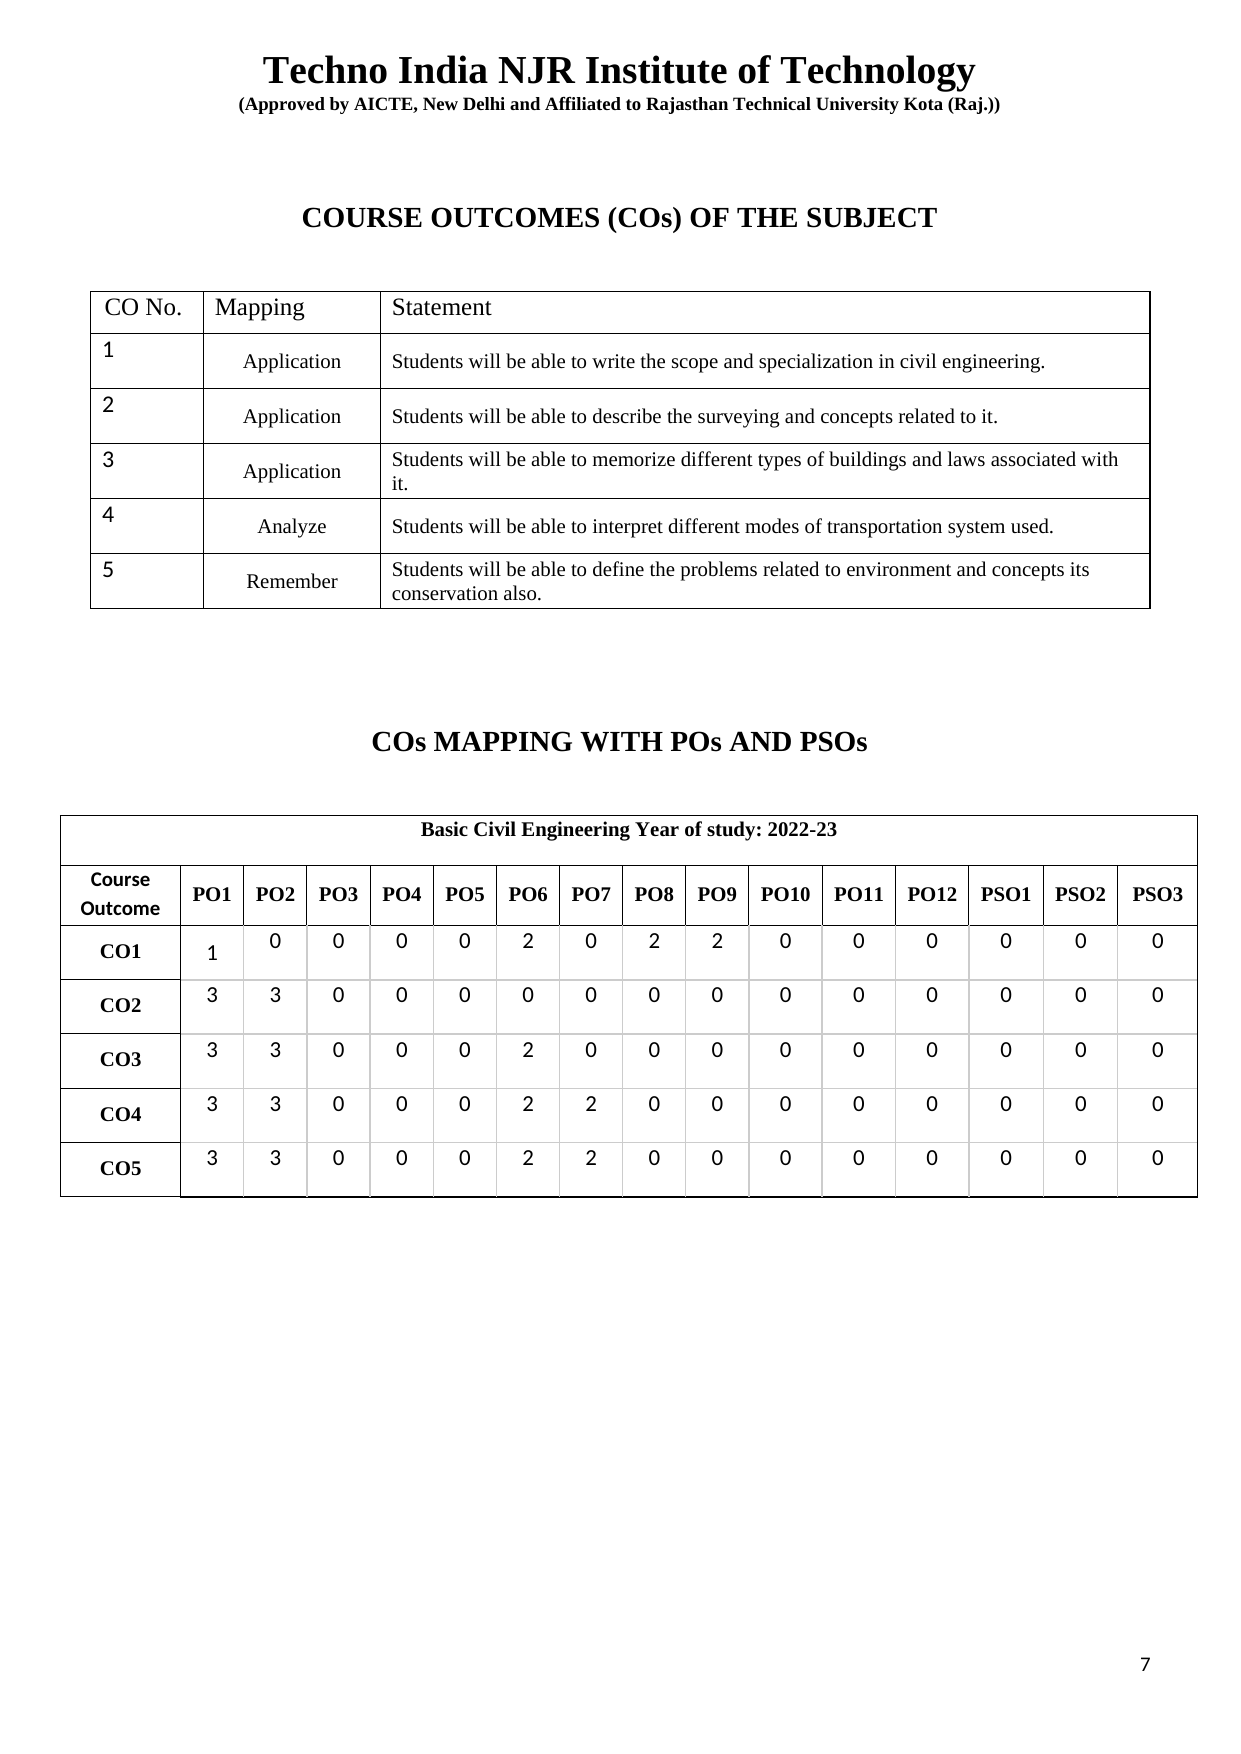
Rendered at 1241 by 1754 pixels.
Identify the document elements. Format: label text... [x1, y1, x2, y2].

table_cell 0 [623, 1143, 685, 1196]
table_cell PO12 [896, 866, 968, 925]
table_cell 0 [686, 981, 748, 1033]
table_cell 0 [1044, 1089, 1117, 1142]
table_cell 3 [181, 1035, 243, 1087]
table_cell PO9 [686, 866, 748, 925]
table_cell 0 [1118, 981, 1197, 1033]
table_header Basic Civil Engineering Year of study: 2022-23 [61, 816, 1197, 865]
table_cell PO3 [307, 866, 370, 925]
table_cell 0 [896, 981, 968, 1033]
table_cell 3 [181, 1143, 243, 1196]
table_cell 0 [970, 1143, 1043, 1196]
table_cell PO11 [823, 866, 895, 925]
table_cell 0 [308, 1035, 369, 1087]
table_cell 0 [308, 926, 369, 979]
table_cell Application [204, 444, 380, 498]
table_cell 5 [91, 554, 203, 608]
table_cell 0 [434, 1143, 496, 1196]
table_cell 0 [623, 1035, 685, 1087]
table_cell 0 [371, 1035, 433, 1087]
table_cell 0 [823, 981, 895, 1033]
table_cell Application [204, 389, 380, 443]
table_cell 0 [750, 1143, 821, 1196]
table_cell CO2 [61, 980, 180, 1033]
table_cell 0 [1118, 1035, 1197, 1087]
table_cell 0 [750, 981, 821, 1033]
table_header Mapping [204, 292, 380, 333]
table_cell 0 [750, 926, 821, 979]
table_cell PO6 [497, 866, 559, 925]
table_cell CO3 [61, 1034, 180, 1087]
table_cell CO5 [61, 1143, 180, 1196]
table_cell 0 [750, 1089, 821, 1142]
table_cell Students will be able to write the scope and specialization in civil engineering. [381, 334, 1149, 388]
table_cell 0 [1118, 1143, 1197, 1196]
table_cell 3 [181, 1089, 243, 1142]
table_cell Analyze [204, 499, 380, 553]
table_cell 3 [244, 1089, 306, 1142]
table_cell 0 [1118, 1089, 1197, 1142]
table_cell 2 [497, 1089, 559, 1142]
table_header CO No. [91, 292, 203, 333]
table_cell 0 [497, 981, 559, 1033]
table_cell 0 [623, 981, 685, 1033]
table_cell 0 [308, 1143, 369, 1196]
table_cell 0 [308, 981, 369, 1033]
table_cell PSO3 [1118, 866, 1197, 925]
table_cell Students will be able to define the problems related to environment and concepts its conservation also. [381, 554, 1149, 608]
table_cell 0 [308, 1089, 369, 1142]
table_cell 1 [181, 926, 243, 979]
table_cell 0 [560, 1035, 622, 1087]
table_cell 0 [970, 981, 1043, 1033]
table_cell PO4 [371, 866, 433, 925]
table_cell 2 [623, 926, 685, 979]
table_cell CO1 [61, 926, 180, 979]
table_cell 0 [686, 1089, 748, 1142]
table_cell 0 [434, 1089, 496, 1142]
table_cell 2 [560, 1089, 622, 1142]
table_cell 0 [823, 1035, 895, 1087]
table_cell 2 [560, 1143, 622, 1196]
table_cell 0 [371, 981, 433, 1033]
table_cell Students will be able to describe the surveying and concepts related to it. [381, 389, 1149, 443]
table_cell 0 [970, 1089, 1043, 1142]
table_cell 3 [244, 1035, 306, 1087]
table_cell 0 [434, 1035, 496, 1087]
table_cell 0 [823, 1143, 895, 1196]
table_cell 3 [181, 981, 243, 1033]
table_cell 0 [970, 1035, 1043, 1087]
table_cell 0 [371, 1143, 433, 1196]
text COURSE OUTCOMES (COs) OF THE SUBJECT [90, 200, 1149, 234]
table_cell CO4 [61, 1089, 180, 1142]
table_cell Students will be able to memorize different types of buildings and laws associated with it. [381, 444, 1149, 498]
table_cell 4 [91, 499, 203, 553]
table_cell 0 [896, 1089, 968, 1142]
table_cell 0 [560, 926, 622, 979]
table_cell 0 [686, 1035, 748, 1087]
table_cell 0 [970, 926, 1043, 979]
table_cell 3 [244, 1143, 306, 1196]
table_cell 0 [823, 926, 895, 979]
table_cell 0 [1118, 926, 1197, 979]
table_cell PO1 [181, 866, 243, 925]
table_header Statement [381, 292, 1149, 333]
table_cell 0 [896, 1143, 968, 1196]
table_cell 0 [1044, 1143, 1117, 1196]
table_cell 0 [1044, 1035, 1117, 1087]
table_cell PSO2 [1044, 866, 1117, 925]
table_cell Students will be able to interpret different modes of transportation system used. [381, 499, 1149, 553]
table_cell PO7 [560, 866, 622, 925]
table_cell 0 [896, 1035, 968, 1087]
table_cell Remember [204, 554, 380, 608]
table_cell 0 [1044, 981, 1117, 1033]
table_cell Application [204, 334, 380, 388]
table_cell 3 [244, 981, 306, 1033]
table_cell 0 [244, 926, 306, 979]
table_cell 0 [1044, 926, 1117, 979]
table_cell 0 [560, 981, 622, 1033]
table_cell PO8 [623, 866, 685, 925]
table_cell 2 [497, 1143, 559, 1196]
table_cell 2 [686, 926, 748, 979]
table_cell 0 [434, 981, 496, 1033]
table_cell 0 [896, 926, 968, 979]
table_cell 3 [91, 444, 203, 498]
table_cell PO10 [749, 866, 822, 925]
table_cell 0 [823, 1089, 895, 1142]
table_cell 0 [371, 926, 433, 979]
table_cell 2 [91, 389, 203, 443]
table_cell PSO1 [969, 866, 1043, 925]
table_cell 0 [434, 926, 496, 979]
table_cell PO2 [244, 866, 306, 925]
table_cell 2 [497, 1035, 559, 1087]
text COs MAPPING WITH POs AND PSOs [90, 724, 1149, 758]
table_cell 2 [497, 926, 559, 979]
table_cell Course Outcome [61, 866, 180, 925]
table_cell 0 [623, 1089, 685, 1142]
table_cell 1 [91, 334, 203, 388]
table_cell 0 [686, 1143, 748, 1196]
table_cell 0 [371, 1089, 433, 1142]
table_cell 0 [750, 1035, 821, 1087]
table_cell PO5 [434, 866, 496, 925]
